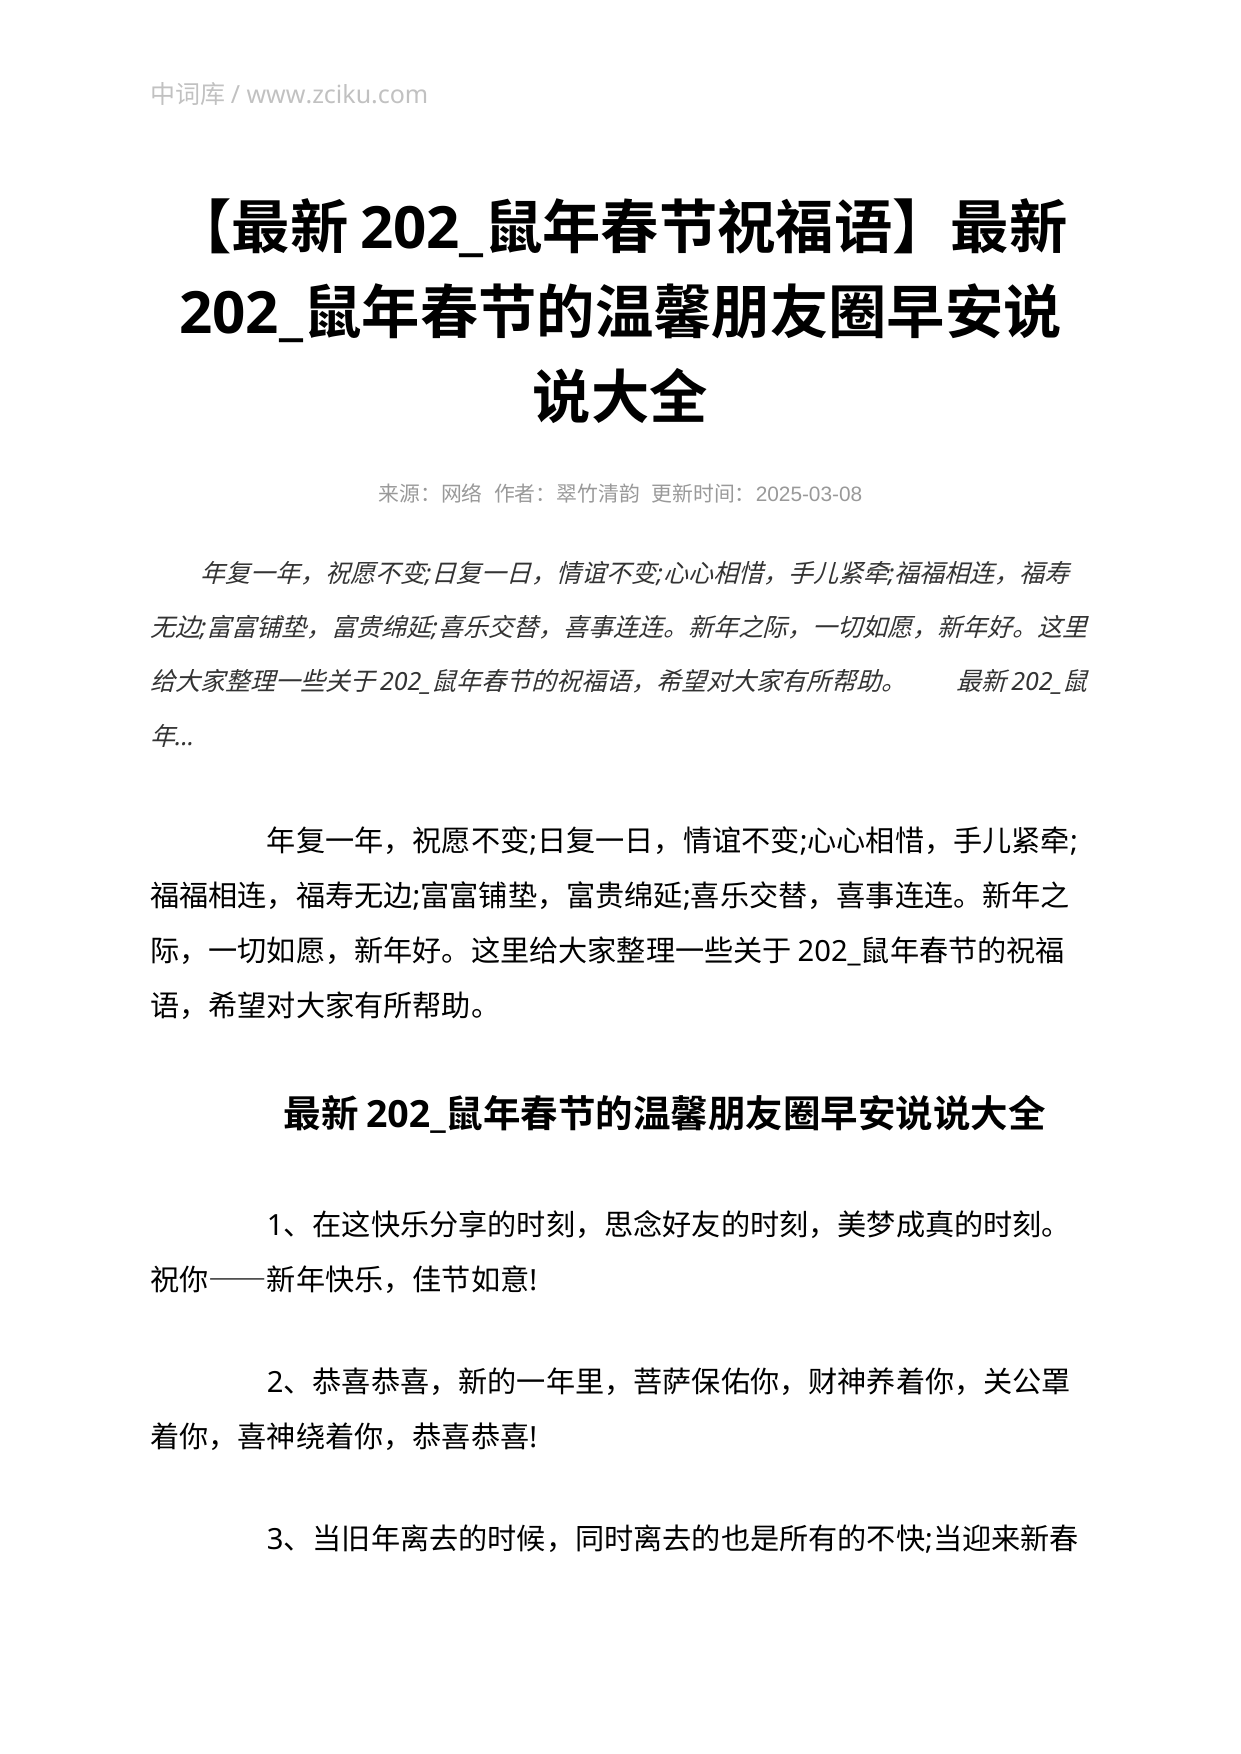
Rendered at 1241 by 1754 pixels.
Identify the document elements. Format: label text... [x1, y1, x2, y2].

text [150, 1516, 1090, 1558]
text 年复一年，祝愿不变;日复一日，情谊不变;心心相惜，手儿紧牵;福福相连，福寿无边;富富铺垫，富贵绵延;喜乐交替，喜事连连。新年之际，一切如愿，新年好。这里给大家整理一些关于202_鼠年春节的祝福语，希望对大家有所帮助。 [150, 817, 1090, 1025]
text 最新202_鼠年春节的温馨朋友圈早安说说大全 [150, 1084, 1090, 1139]
text 年复一年，祝愿不变;日复一日，情谊不变;心心相惜，手儿紧牵;福福相连，福寿无边;富富铺垫，富贵绵延;喜乐交替，喜事连连。新年之际，一切如愿，新年好。这里给大家整理一些关于202_鼠年春节的祝福语，希望对大家有所帮助。 最新202_鼠年... [150, 553, 1090, 752]
subtitle 【最新202_鼠年春节祝福语】最新202_鼠年春节的温馨朋友圈早安说说大全 [150, 181, 1090, 435]
text 2、恭喜恭喜，新的一年里，菩萨保佑你，财神养着你，关公罩着你，喜神绕着你，恭喜恭喜! [150, 1359, 1090, 1456]
text 来源：网络 作者：翠竹清韵 更新时间：2025-03-08 [150, 482, 1090, 506]
text 1、在这快乐分享的时刻，思念好友的时刻，美梦成真的时刻。祝你——新年快乐，佳节如意! [150, 1202, 1090, 1299]
